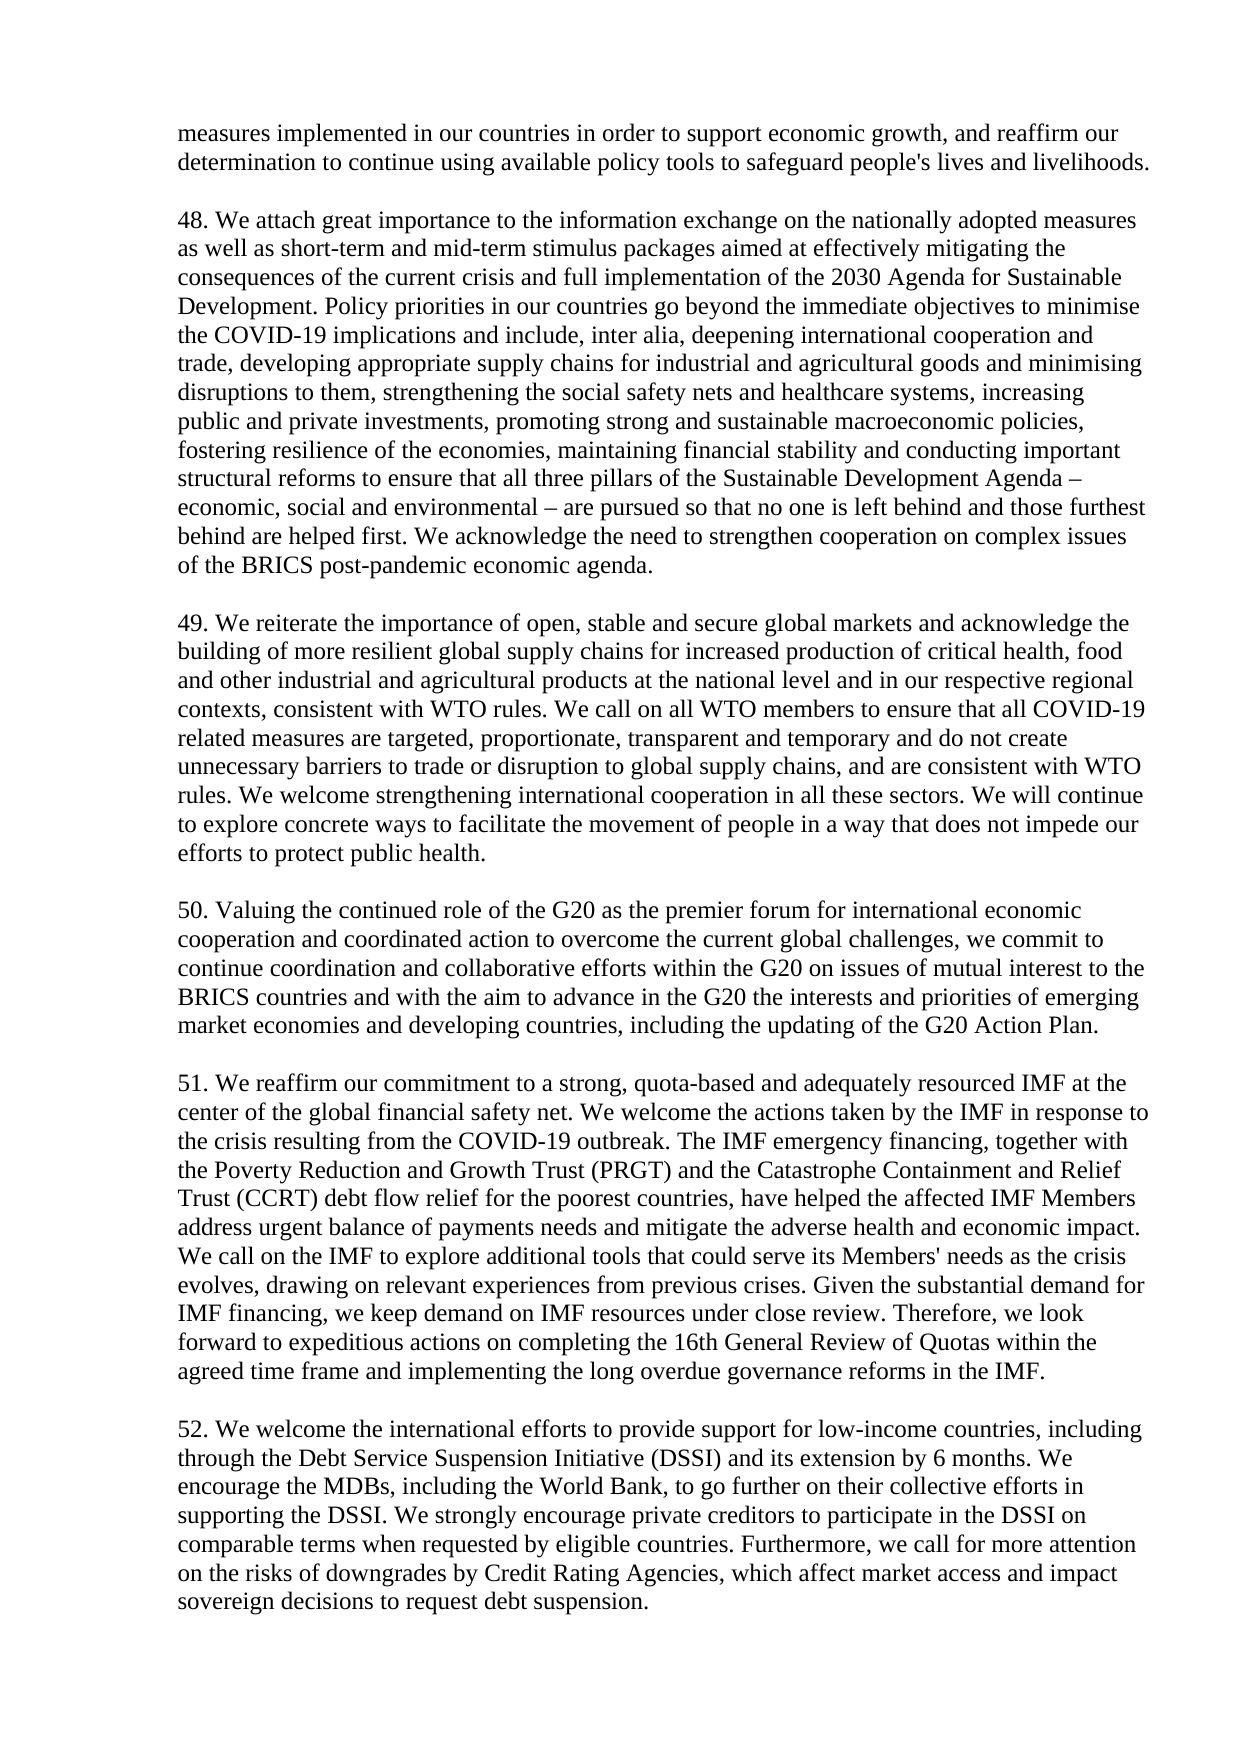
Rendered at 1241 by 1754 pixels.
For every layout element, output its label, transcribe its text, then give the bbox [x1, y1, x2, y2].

text 50. Valuing the continued role of the G20 as the premier forum for international economic cooperation and coordinated action to overcome the current global challenges, we commit to continue coordination and collaborative efforts within the G20 on issues of mutual interest to the BRICS countries and with the aim to advance in the G20 the interests and priorities of emerging market economies and developing countries, including the updating of the G20 Action Plan. [177, 896, 1152, 1039]
text 49. We reiterate the importance of open, stable and secure global markets and acknowledge the building of more resilient global supply chains for increased production of critical health, food and other industrial and agricultural products at the national level and in our respective regional contexts, consistent with WTO rules. We call on all WTO members to ensure that all COVID-19 related measures are targeted, proportionate, transparent and temporary and do not create unnecessary barriers to trade or disruption to global supply chains, and are consistent with WTO rules. We welcome strengthening international cooperation in all these sectors. We will continue to explore concrete ways to facilitate the movement of people in a way that does not impede our efforts to protect public health. [177, 608, 1152, 866]
text 48. We attach great importance to the information exchange on the nationally adopted measures as well as short-term and mid-term stimulus packages aimed at effectively mitigating the consequences of the current crisis and full implementation of the 2030 Agenda for Sustainable Development. Policy priorities in our countries go beyond the immediate objectives to minimise the COVID-19 implications and include, inter alia, deepening international cooperation and trade, developing appropriate supply chains for industrial and agricultural goods and minimising disruptions to them, strengthening the social safety nets and healthcare systems, increasing public and private investments, promoting strong and sustainable macroeconomic policies, fostering resilience of the economies, maintaining financial stability and conducting important structural reforms to ensure that all three pillars of the Sustainable Development Agenda – economic, social and environmental – are pursued so that no one is left behind and those furthest behind are helped first. We acknowledge the need to strengthen cooperation on complex issues of the BRICS post-pandemic economic agenda. [177, 205, 1152, 578]
text 52. We welcome the international efforts to provide support for low-income countries, including through the Debt Service Suspension Initiative (DSSI) and its extension by 6 months. We encourage the MDBs, including the World Bank, to go further on their collective efforts in supporting the DSSI. We strongly encourage private creditors to participate in the DSSI on comparable terms when requested by eligible countries. Furthermore, we call for more attention on the risks of downgrades by Credit Rating Agencies, which affect market access and impact sovereign decisions to request debt suspension. [177, 1414, 1152, 1615]
text 51. We reaffirm our commitment to a strong, quota-based and adequately resourced IMF at the center of the global financial safety net. We welcome the actions taken by the IMF in response to the crisis resulting from the COVID-19 outbreak. The IMF emergency financing, together with the Poverty Reduction and Growth Trust (PRGT) and the Catastrophe Containment and Relief Trust (CCRT) debt flow relief for the poorest countries, have helped the affected IMF Members address urgent balance of payments needs and mitigate the adverse health and economic impact. We call on the IMF to explore additional tools that could serve its Members' needs as the crisis evolves, drawing on relevant experiences from previous crises. Given the substantial demand for IMF financing, we keep demand on IMF resources under close review. Therefore, we look forward to expeditious actions on completing the 16th General Review of Quotas within the agreed time frame and implementing the long overdue governance reforms in the IMF. [177, 1068, 1152, 1385]
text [177, 118, 1152, 176]
